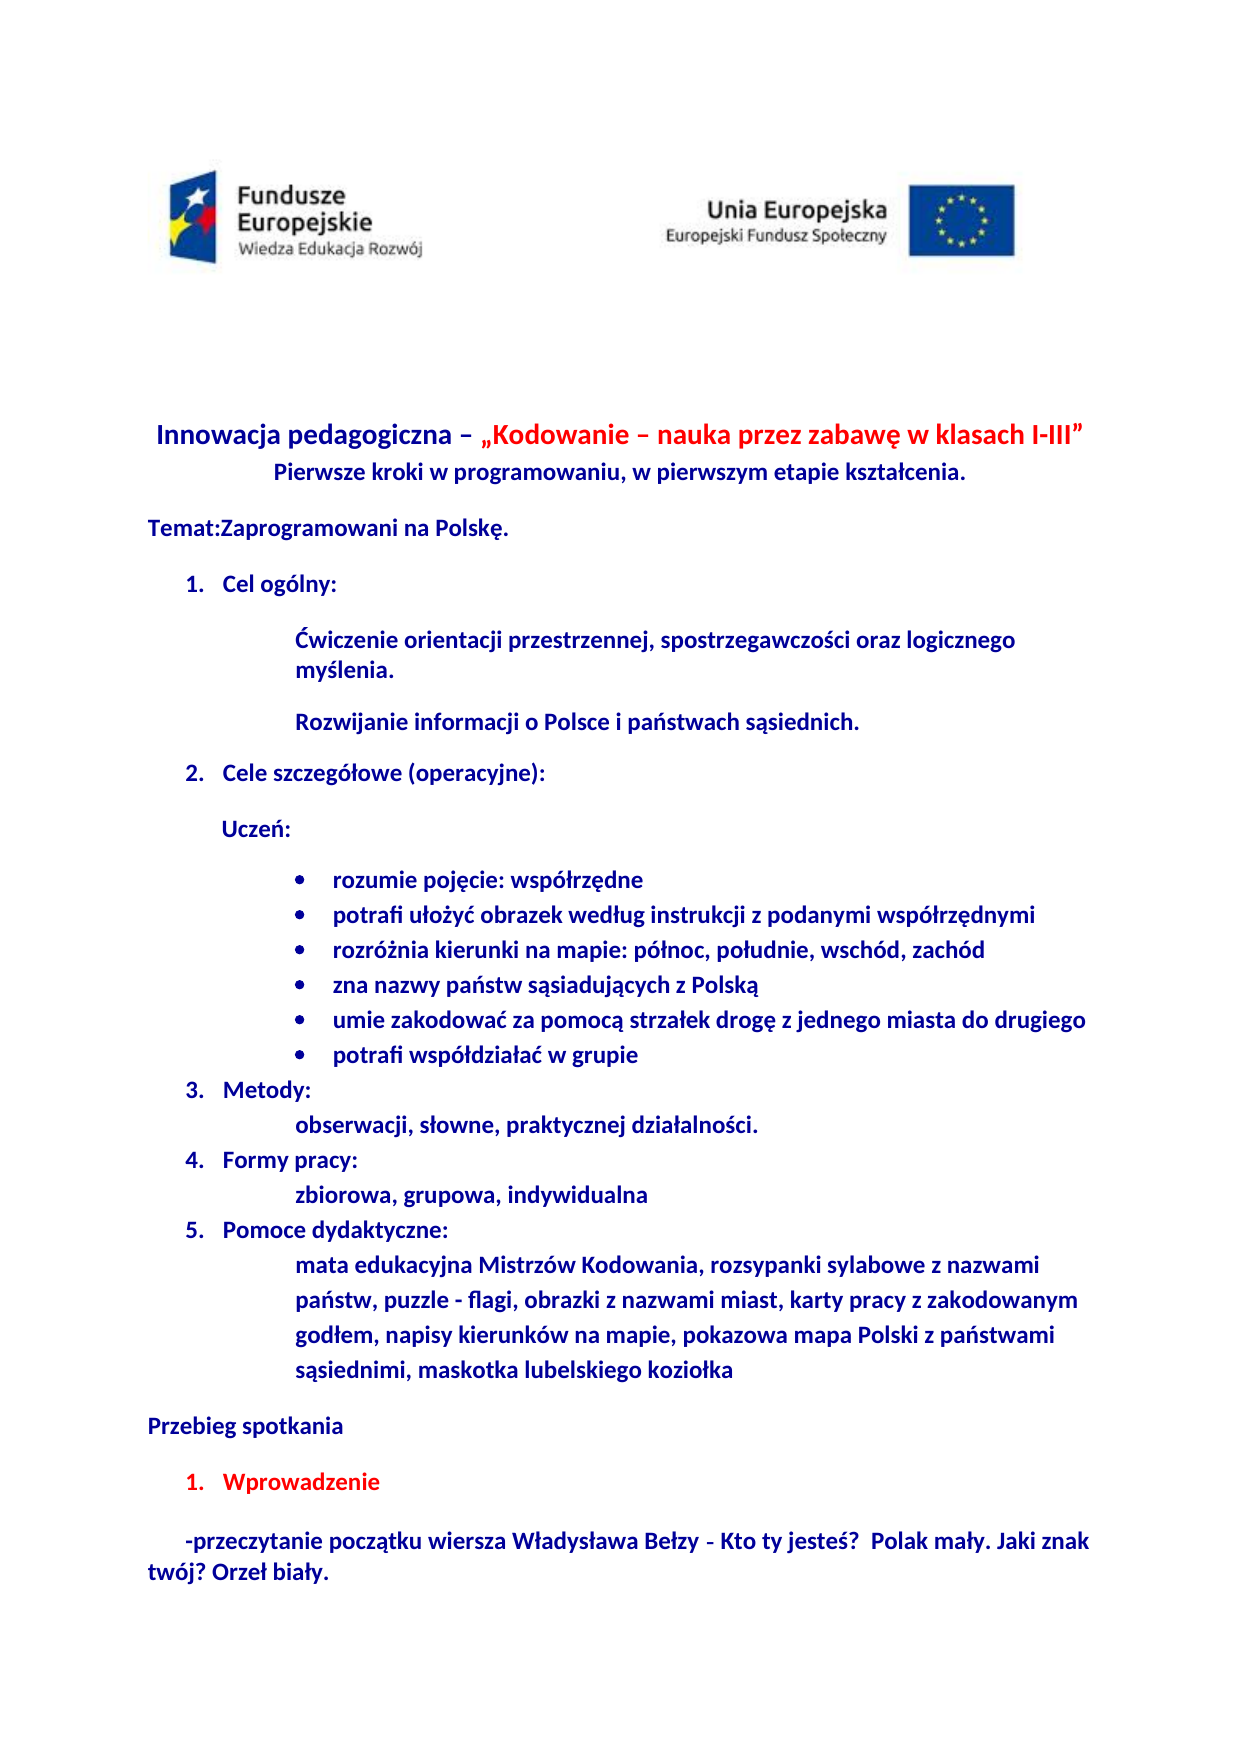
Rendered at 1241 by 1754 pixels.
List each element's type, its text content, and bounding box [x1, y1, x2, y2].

list Wprowadzenie [185, 1466, 1093, 1496]
list potrafi ułożyć obrazek według instrukcji z podanymi współrzędnymi [295, 899, 1093, 930]
list potrafi współdziałać w grupie [295, 1039, 1093, 1070]
text Innowacja pedagogiczna – „Kodowanie – nauka przez zabawę w klasach I-III” Pierwsze kroki w programowaniu, w pierwszym etapie kształcenia. [148, 416, 1093, 487]
text Ćwiczenie orientacji przestrzennej, spostrzegawczości oraz logicznego myślenia. [295, 624, 1093, 685]
list zna nazwy państw sąsiadujących z Polską [295, 969, 1093, 1000]
list obserwacji, słowne, praktycznej działalności. [223, 1109, 1093, 1140]
text Przebieg spotkania [148, 1410, 1093, 1441]
list umie zakodować za pomocą strzałek drogę z jednego miasta do drugiego [295, 1004, 1093, 1035]
list mata edukacyjna Mistrzów Kodowania, rozsypanki sylabowe z nazwami państw, puzzle - flagi, obrazki z nazwami miast, karty pracy z zakodowanym godłem, napisy kierunków na mapie, pokazowa mapa Polski z państwami sąsiednimi, maskotka lubelskiego koziołka [295, 1249, 1093, 1385]
list Metody: [185, 1074, 1093, 1105]
list zbiorowa, grupowa, indywidualna [223, 1179, 1093, 1210]
text Rozwijanie informacji o Polsce i państwach sąsiednich. [295, 706, 1093, 736]
text Uczeń: [148, 813, 1093, 843]
list Cele szczegółowe (operacyjne): [185, 757, 1093, 787]
list rozróżnia kierunki na mapie: północ, południe, wschód, zachód [295, 934, 1093, 965]
text Temat:Zaprogramowani na Polskę. [148, 512, 1093, 543]
list Formy pracy: [185, 1144, 1093, 1175]
list Cel ogólny: [185, 568, 1093, 598]
list Pomoce dydaktyczne: [185, 1214, 1093, 1245]
text -przeczytanie początku wiersza Władysława Bełzy - Kto ty jesteś? Polak mały. Jaki znak twój? Orzeł biały. [148, 1526, 1093, 1587]
list rozumie pojęcie: współrzędne [295, 864, 1093, 895]
picture [147, 147, 1043, 286]
